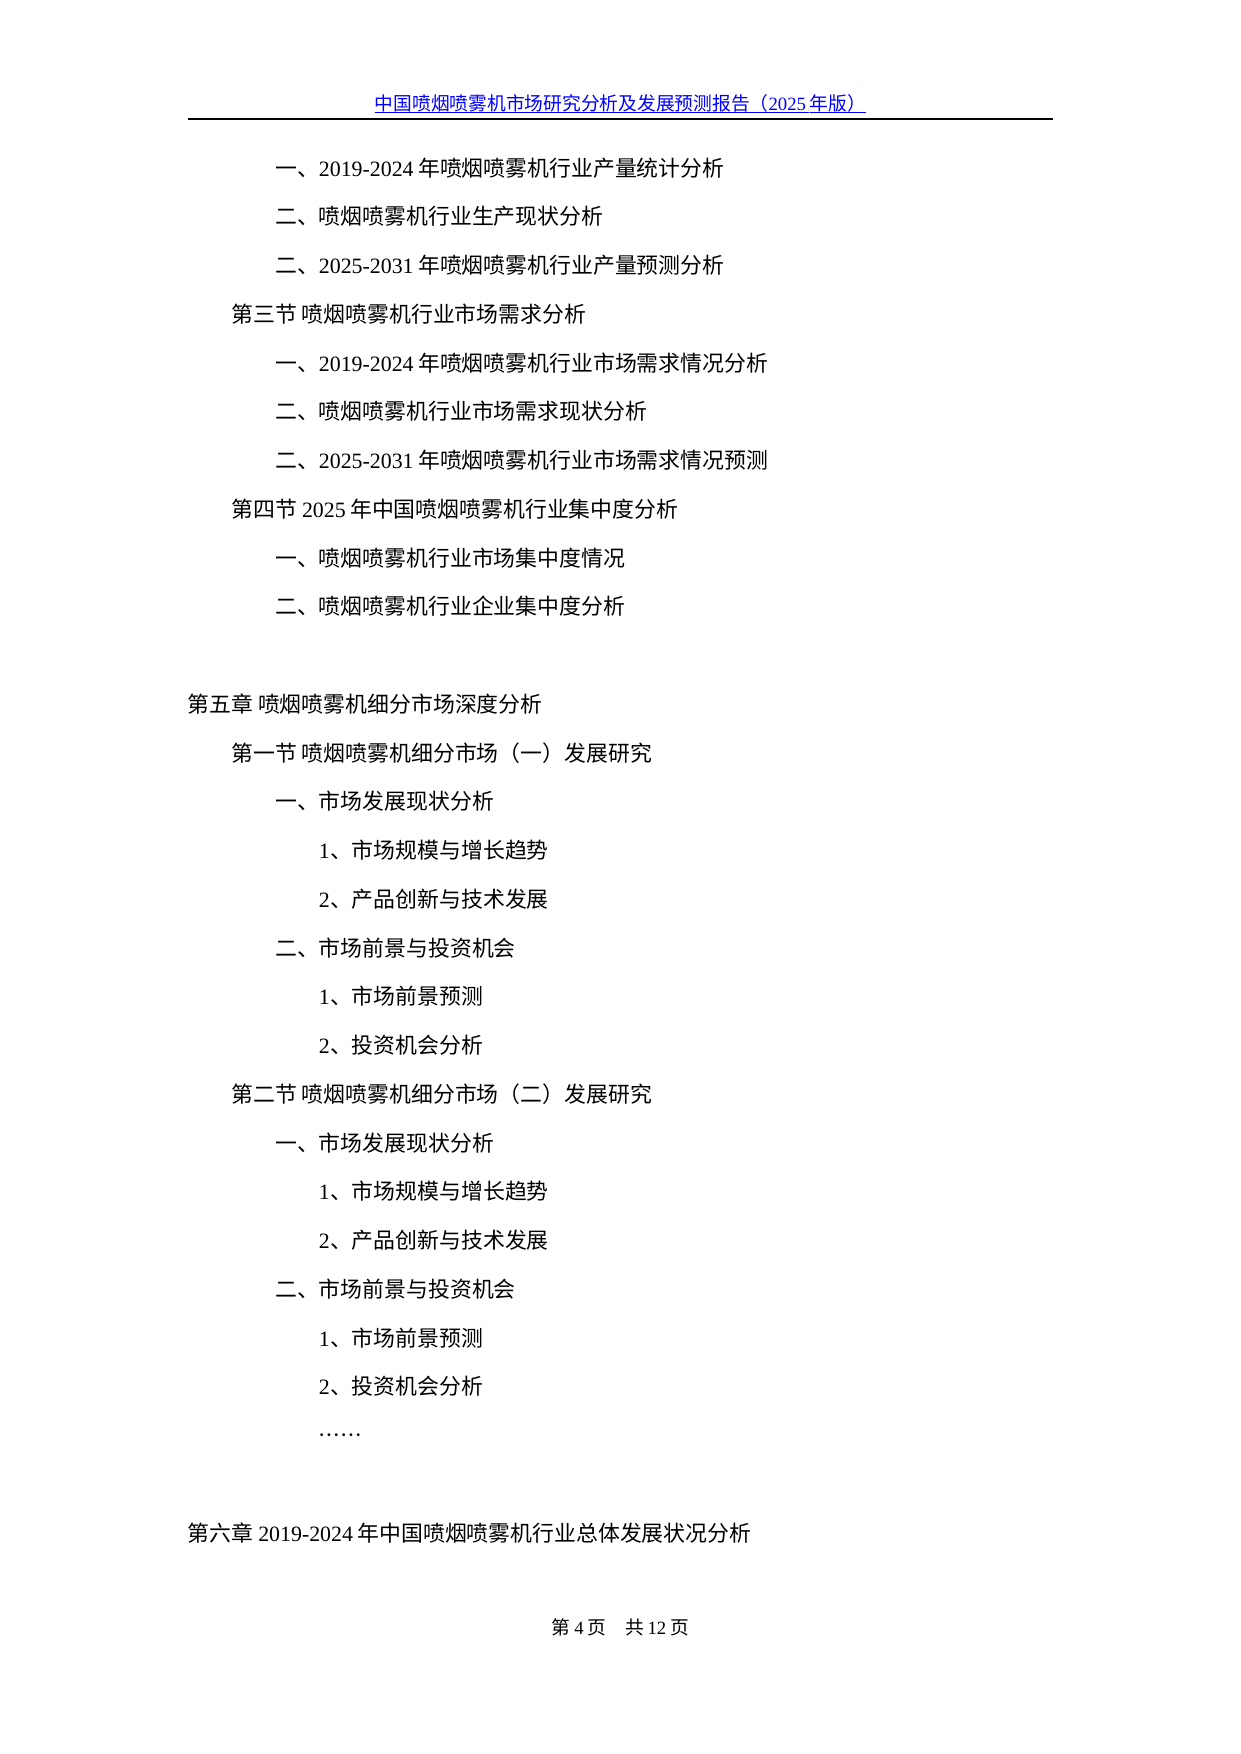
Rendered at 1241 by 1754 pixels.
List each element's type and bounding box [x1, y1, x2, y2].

text [187, 150, 1053, 1548]
